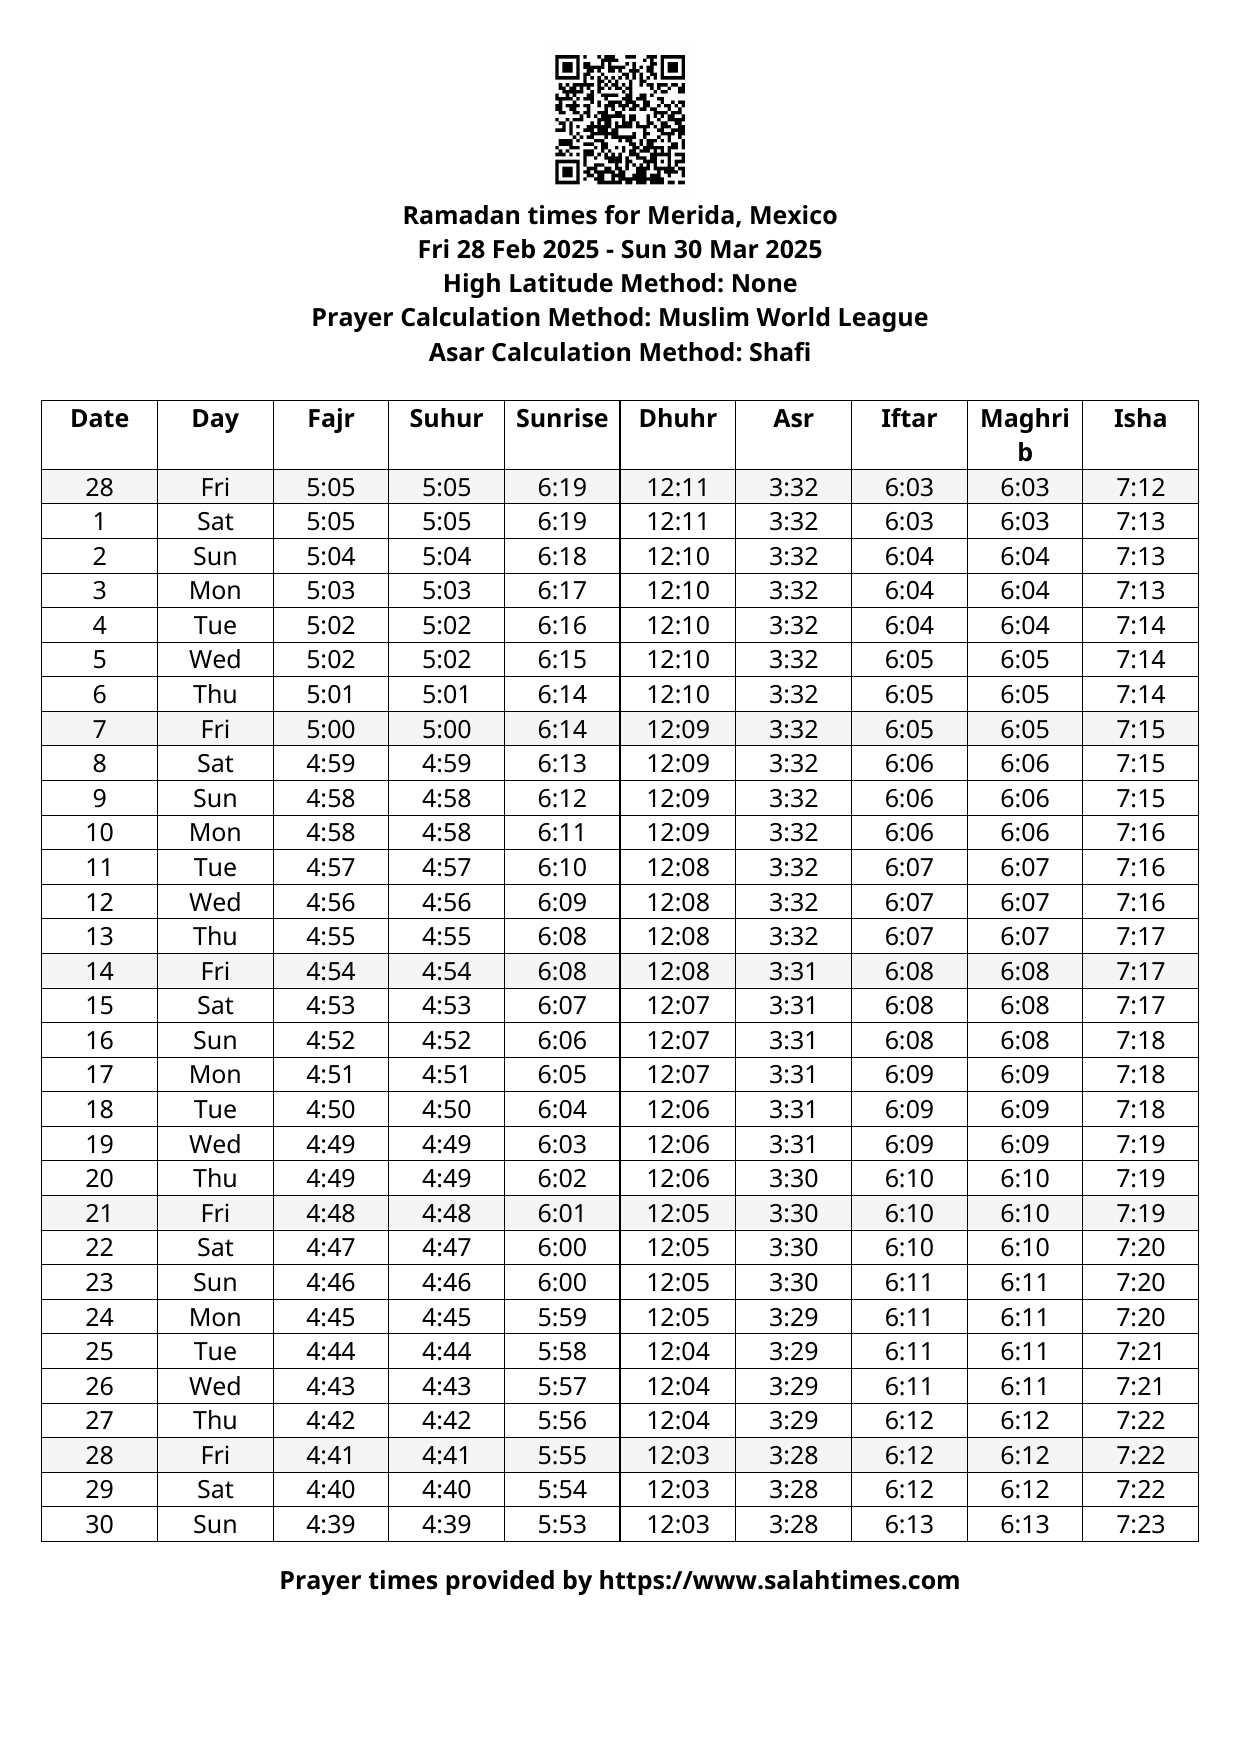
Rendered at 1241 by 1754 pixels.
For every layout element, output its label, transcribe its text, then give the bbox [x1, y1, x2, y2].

table_cell 1 [42, 504, 157, 538]
table_cell 6:04 [852, 539, 967, 572]
table_cell 4:51 [274, 1058, 388, 1091]
table_cell 6:10 [505, 850, 619, 884]
table_cell 6:09 [968, 1092, 1082, 1126]
table_cell 4:54 [274, 954, 388, 987]
table_cell 21 [42, 1196, 157, 1229]
table_cell 12:09 [621, 712, 735, 745]
table_cell 5:05 [274, 470, 388, 503]
table_cell 6:06 [852, 781, 967, 814]
table_cell Sat [158, 746, 273, 780]
table_cell 6:08 [505, 919, 619, 953]
table_cell 6:06 [852, 816, 967, 849]
table_cell Mon [158, 574, 273, 607]
table_cell 6:18 [505, 539, 619, 572]
text Fri 28 Feb 2025 - Sun 30 Mar 2025 [42, 232, 1198, 266]
table_cell 6:08 [852, 954, 967, 987]
table_cell 4:58 [389, 816, 504, 849]
table_cell 6:12 [852, 1404, 967, 1437]
table_cell 7:19 [1083, 1161, 1198, 1195]
table_cell 24 [42, 1300, 157, 1333]
table_cell 4:55 [274, 919, 388, 953]
table_cell 3:32 [736, 712, 851, 745]
table_cell 12:09 [621, 781, 735, 814]
table_cell 7:14 [1083, 643, 1198, 676]
table_cell 6:11 [968, 1334, 1082, 1368]
table_cell 4:51 [389, 1058, 504, 1091]
table_cell 6:10 [852, 1196, 967, 1229]
table_cell 6:14 [505, 712, 619, 745]
table_cell 6:08 [852, 989, 967, 1022]
table_cell 6:13 [852, 1507, 967, 1541]
table_cell 4:48 [274, 1196, 388, 1229]
table_cell 5:01 [389, 677, 504, 711]
table_cell 6:09 [505, 885, 619, 918]
table_cell 3:32 [736, 574, 851, 607]
table_cell 3:28 [736, 1438, 851, 1472]
table_cell 6:12 [968, 1438, 1082, 1472]
table_cell 20 [42, 1161, 157, 1195]
table_cell 6:03 [505, 1127, 619, 1160]
table_cell 7:12 [1083, 470, 1198, 503]
table_cell 5:55 [505, 1438, 619, 1472]
table_cell 7:13 [1083, 574, 1198, 607]
table_cell 3:29 [736, 1369, 851, 1402]
table_cell 6:04 [852, 608, 967, 642]
table_cell 3:32 [736, 470, 851, 503]
table_cell 12:03 [621, 1438, 735, 1472]
table_cell 4:46 [389, 1265, 504, 1299]
table_cell 4:58 [274, 816, 388, 849]
table_cell 4:47 [389, 1231, 504, 1264]
table_cell 12:08 [621, 885, 735, 918]
table_cell 6:11 [852, 1369, 967, 1402]
table_header Isha [1083, 401, 1198, 469]
table_cell 3 [42, 574, 157, 607]
table_cell 3:31 [736, 1127, 851, 1160]
table_cell 3:30 [736, 1231, 851, 1264]
table_cell 5:56 [505, 1404, 619, 1437]
table_cell 6:17 [505, 574, 619, 607]
table_cell 6:11 [968, 1265, 1082, 1299]
table_cell 4:55 [389, 919, 504, 953]
table_cell 6:19 [505, 504, 619, 538]
table_cell 5:04 [274, 539, 388, 572]
table_cell 4:52 [389, 1023, 504, 1057]
table_cell 3:29 [736, 1334, 851, 1368]
table_cell 6:09 [852, 1092, 967, 1126]
table_cell 5:59 [505, 1300, 619, 1333]
table_cell 12:08 [621, 954, 735, 987]
table_cell 12:05 [621, 1231, 735, 1264]
table_cell 12:05 [621, 1265, 735, 1299]
table_cell 3:30 [736, 1196, 851, 1229]
table_cell 6:10 [968, 1231, 1082, 1264]
table_cell Tue [158, 1092, 273, 1126]
table_cell 6:05 [968, 643, 1082, 676]
table_cell 7:15 [1083, 781, 1198, 814]
table_cell 5 [42, 643, 157, 676]
table_header Date [42, 401, 157, 469]
table_cell 4:44 [274, 1334, 388, 1368]
table_cell 6:05 [968, 712, 1082, 745]
table_cell 7:19 [1083, 1127, 1198, 1160]
table_cell 4:56 [274, 885, 388, 918]
text Ramadan times for Merida, Mexico [42, 198, 1198, 232]
table_cell 4:59 [389, 746, 504, 780]
table_cell 6:11 [968, 1369, 1082, 1402]
table_cell 7:17 [1083, 919, 1198, 953]
table_cell 6:02 [505, 1161, 619, 1195]
table_cell Wed [158, 643, 273, 676]
table_cell 10 [42, 816, 157, 849]
table_cell 5:01 [274, 677, 388, 711]
table_header Suhur [389, 401, 504, 469]
table_cell 6:04 [852, 574, 967, 607]
table_header Sunrise [505, 401, 619, 469]
table_cell Sat [158, 989, 273, 1022]
table_cell 6:11 [968, 1300, 1082, 1333]
table_cell 6:12 [852, 1438, 967, 1472]
table_cell 4:50 [389, 1092, 504, 1126]
text Prayer times provided by https://www.salahtimes.com [42, 1563, 1198, 1597]
table_cell Sun [158, 1265, 273, 1299]
table_cell 28 [42, 1438, 157, 1472]
table_cell 3:32 [736, 677, 851, 711]
table_cell 6:06 [968, 816, 1082, 849]
table_cell 3:32 [736, 746, 851, 780]
table_cell 6:13 [505, 746, 619, 780]
table_cell 6:11 [852, 1300, 967, 1333]
table_cell 5:53 [505, 1507, 619, 1541]
table_cell 7:20 [1083, 1231, 1198, 1264]
table_cell 6:09 [852, 1127, 967, 1160]
table_cell 6:05 [852, 677, 967, 711]
table_cell 12:06 [621, 1092, 735, 1126]
table_cell 12:04 [621, 1334, 735, 1368]
table_header Asr [736, 401, 851, 469]
table_cell 16 [42, 1023, 157, 1057]
table_cell 7:17 [1083, 954, 1198, 987]
table_cell 6:04 [968, 574, 1082, 607]
table_cell 6:06 [505, 1023, 619, 1057]
table_cell 3:32 [736, 608, 851, 642]
table_cell 12:06 [621, 1127, 735, 1160]
table_cell 26 [42, 1369, 157, 1402]
table_cell Sun [158, 539, 273, 572]
table_cell Thu [158, 677, 273, 711]
table_cell 4 [42, 608, 157, 642]
table_cell 7:21 [1083, 1369, 1198, 1402]
table_cell 7:22 [1083, 1404, 1198, 1437]
table_cell 3:29 [736, 1300, 851, 1333]
table_cell 6:14 [505, 677, 619, 711]
table_cell 12:05 [621, 1196, 735, 1229]
table_cell Sat [158, 1231, 273, 1264]
table_cell 6:07 [852, 850, 967, 884]
table_cell 4:47 [274, 1231, 388, 1264]
table_cell 6:00 [505, 1231, 619, 1264]
table_cell 6:12 [852, 1473, 967, 1506]
table_cell 11 [42, 850, 157, 884]
table_cell 4:59 [274, 746, 388, 780]
table_cell 6:05 [968, 677, 1082, 711]
table_cell 4:49 [389, 1127, 504, 1160]
table_cell 6:12 [968, 1473, 1082, 1506]
table_cell 12:09 [621, 816, 735, 849]
table_cell Fri [158, 470, 273, 503]
table_cell 6:07 [968, 885, 1082, 918]
table_cell 5:02 [274, 643, 388, 676]
table_cell 3:32 [736, 504, 851, 538]
table_cell 12:07 [621, 989, 735, 1022]
table_cell 3:31 [736, 1023, 851, 1057]
table_cell 12:10 [621, 677, 735, 711]
table_cell Wed [158, 1127, 273, 1160]
table_cell 12:03 [621, 1473, 735, 1506]
table_cell 4:53 [274, 989, 388, 1022]
table_cell 6:05 [852, 712, 967, 745]
table_cell 6:07 [505, 989, 619, 1022]
table_cell 6:07 [852, 919, 967, 953]
table_cell 4:46 [274, 1265, 388, 1299]
table_cell Sun [158, 1023, 273, 1057]
table_cell 3:31 [736, 954, 851, 987]
text High Latitude Method: None [42, 266, 1198, 300]
table_cell 14 [42, 954, 157, 987]
table_cell 6:03 [968, 504, 1082, 538]
table_cell 4:57 [389, 850, 504, 884]
table_cell 3:32 [736, 919, 851, 953]
table_cell Sat [158, 1473, 273, 1506]
table_cell 4:45 [274, 1300, 388, 1333]
table_cell 13 [42, 919, 157, 953]
table_cell 5:05 [274, 504, 388, 538]
table_cell 6:03 [968, 470, 1082, 503]
text Prayer Calculation Method: Muslim World League [42, 300, 1198, 334]
table_cell 18 [42, 1092, 157, 1126]
table_cell 4:49 [274, 1161, 388, 1195]
table_cell 6:13 [968, 1507, 1082, 1541]
table_cell 4:56 [389, 885, 504, 918]
table_cell 12:11 [621, 470, 735, 503]
table_cell 12:06 [621, 1161, 735, 1195]
table_cell Sun [158, 781, 273, 814]
table_cell 3:31 [736, 1058, 851, 1091]
table_cell 5:02 [389, 608, 504, 642]
table_cell 4:49 [389, 1161, 504, 1195]
table_cell 6:04 [968, 539, 1082, 572]
table_cell 7:13 [1083, 539, 1198, 572]
table_cell 4:42 [389, 1404, 504, 1437]
table_cell 6:16 [505, 608, 619, 642]
table_cell 6:10 [968, 1196, 1082, 1229]
table_cell Tue [158, 1334, 273, 1368]
table_cell 3:29 [736, 1404, 851, 1437]
table_cell 7:16 [1083, 816, 1198, 849]
table_cell 3:32 [736, 781, 851, 814]
table_cell 6:05 [505, 1058, 619, 1091]
table_header Iftar [852, 401, 967, 469]
table_cell 4:54 [389, 954, 504, 987]
table_cell 6 [42, 677, 157, 711]
table_cell 8 [42, 746, 157, 780]
table_cell 6:11 [852, 1334, 967, 1368]
table_cell 3:31 [736, 989, 851, 1022]
table_cell 4:39 [389, 1507, 504, 1541]
table_cell 5:58 [505, 1334, 619, 1368]
table_cell 6:15 [505, 643, 619, 676]
table_cell 4:49 [274, 1127, 388, 1160]
table_cell 28 [42, 470, 157, 503]
table_cell Tue [158, 850, 273, 884]
table_cell Tue [158, 608, 273, 642]
table_cell 7:23 [1083, 1507, 1198, 1541]
table_cell Fri [158, 954, 273, 987]
table_cell 6:03 [852, 504, 967, 538]
table_cell 7:16 [1083, 885, 1198, 918]
table_cell 12:11 [621, 504, 735, 538]
table_cell 4:40 [389, 1473, 504, 1506]
table_cell 3:32 [736, 643, 851, 676]
table_cell 7:22 [1083, 1473, 1198, 1506]
table_cell 3:32 [736, 539, 851, 572]
table_cell 7:13 [1083, 504, 1198, 538]
table_cell 12:10 [621, 574, 735, 607]
table_cell 12:07 [621, 1058, 735, 1091]
table_cell 12:10 [621, 643, 735, 676]
table_cell 7 [42, 712, 157, 745]
table_cell 29 [42, 1473, 157, 1506]
table_cell 6:08 [968, 1023, 1082, 1057]
table_cell 7:15 [1083, 712, 1198, 745]
table_cell 12:08 [621, 850, 735, 884]
table_cell 7:19 [1083, 1196, 1198, 1229]
table_cell 6:08 [968, 989, 1082, 1022]
table_cell 4:42 [274, 1404, 388, 1437]
table_header Dhuhr [621, 401, 735, 469]
table_cell 6:08 [852, 1023, 967, 1057]
table_cell 12:10 [621, 608, 735, 642]
table_cell 6:07 [852, 885, 967, 918]
table_cell 4:52 [274, 1023, 388, 1057]
table_header Day [158, 401, 273, 469]
table_cell 7:16 [1083, 850, 1198, 884]
table_cell 23 [42, 1265, 157, 1299]
table_cell 4:50 [274, 1092, 388, 1126]
table_cell 7:20 [1083, 1265, 1198, 1299]
table_cell 5:05 [389, 504, 504, 538]
table_cell 7:20 [1083, 1300, 1198, 1333]
table_cell 5:00 [389, 712, 504, 745]
table_cell 4:48 [389, 1196, 504, 1229]
table_cell 5:02 [389, 643, 504, 676]
table_cell Fri [158, 1196, 273, 1229]
table_cell 3:30 [736, 1265, 851, 1299]
picture [542, 41, 699, 198]
table_cell 4:45 [389, 1300, 504, 1333]
table_cell 6:01 [505, 1196, 619, 1229]
table_cell 25 [42, 1334, 157, 1368]
table_cell 6:05 [852, 643, 967, 676]
table_cell 3:32 [736, 850, 851, 884]
table_cell Thu [158, 919, 273, 953]
table_cell Sat [158, 504, 273, 538]
table_cell 12:10 [621, 539, 735, 572]
table_cell 12:04 [621, 1404, 735, 1437]
table_cell 12:09 [621, 746, 735, 780]
table_cell 19 [42, 1127, 157, 1160]
table_cell Fri [158, 1438, 273, 1472]
table_cell 6:06 [968, 746, 1082, 780]
table_cell 7:22 [1083, 1438, 1198, 1472]
table_cell 6:07 [968, 850, 1082, 884]
table_cell 6:09 [968, 1127, 1082, 1160]
table_cell 4:53 [389, 989, 504, 1022]
table_cell 5:05 [389, 470, 504, 503]
table_cell Mon [158, 1300, 273, 1333]
table_cell Wed [158, 1369, 273, 1402]
text Asar Calculation Method: Shafi [42, 334, 1198, 368]
table_cell 6:06 [852, 746, 967, 780]
table_cell 6:11 [505, 816, 619, 849]
table_cell 4:58 [389, 781, 504, 814]
table_cell 6:07 [968, 919, 1082, 953]
table_cell 22 [42, 1231, 157, 1264]
table_cell 6:10 [852, 1231, 967, 1264]
table_cell 5:57 [505, 1369, 619, 1402]
table_cell 7:18 [1083, 1023, 1198, 1057]
table_cell 4:41 [274, 1438, 388, 1472]
table_cell 4:43 [389, 1369, 504, 1402]
table_cell Mon [158, 816, 273, 849]
table_cell 12:08 [621, 919, 735, 953]
table_cell 6:09 [968, 1058, 1082, 1091]
table_cell 5:00 [274, 712, 388, 745]
table_cell 30 [42, 1507, 157, 1541]
table_cell 6:08 [505, 954, 619, 987]
table_cell 4:39 [274, 1507, 388, 1541]
table_cell 3:32 [736, 885, 851, 918]
table_cell 6:00 [505, 1265, 619, 1299]
table_cell 7:14 [1083, 608, 1198, 642]
table_cell 9 [42, 781, 157, 814]
table_cell 7:17 [1083, 989, 1198, 1022]
table_cell Sun [158, 1507, 273, 1541]
table_cell 6:06 [968, 781, 1082, 814]
table_cell 4:57 [274, 850, 388, 884]
table_cell 12:04 [621, 1369, 735, 1402]
table_cell 6:04 [505, 1092, 619, 1126]
table_cell 4:41 [389, 1438, 504, 1472]
table_cell 3:31 [736, 1092, 851, 1126]
table_cell 12:03 [621, 1507, 735, 1541]
table_cell 6:10 [852, 1161, 967, 1195]
table_cell 4:58 [274, 781, 388, 814]
table_cell 6:19 [505, 470, 619, 503]
table_cell 3:28 [736, 1473, 851, 1506]
table_cell 5:03 [389, 574, 504, 607]
table_header Maghrib [968, 401, 1082, 469]
table_cell 3:30 [736, 1161, 851, 1195]
table_cell 6:12 [505, 781, 619, 814]
table_cell 6:09 [852, 1058, 967, 1091]
table_cell 4:44 [389, 1334, 504, 1368]
table_cell Fri [158, 712, 273, 745]
table_cell Wed [158, 885, 273, 918]
table_cell 3:32 [736, 816, 851, 849]
table_cell 6:03 [852, 470, 967, 503]
table_cell 6:04 [968, 608, 1082, 642]
table_cell 4:40 [274, 1473, 388, 1506]
table_cell 12:05 [621, 1300, 735, 1333]
table_cell 5:02 [274, 608, 388, 642]
table_cell 5:54 [505, 1473, 619, 1506]
table_cell 27 [42, 1404, 157, 1437]
table_cell 15 [42, 989, 157, 1022]
table_cell 6:10 [968, 1161, 1082, 1195]
table_cell 6:08 [968, 954, 1082, 987]
table_cell 17 [42, 1058, 157, 1091]
table_cell 7:15 [1083, 746, 1198, 780]
table_cell 4:43 [274, 1369, 388, 1402]
table_cell 7:14 [1083, 677, 1198, 711]
table_cell Thu [158, 1161, 273, 1195]
table_cell 6:12 [968, 1404, 1082, 1437]
table_cell 5:03 [274, 574, 388, 607]
table_cell Mon [158, 1058, 273, 1091]
table_cell 7:21 [1083, 1334, 1198, 1368]
table_cell 6:11 [852, 1265, 967, 1299]
table_cell 3:28 [736, 1507, 851, 1541]
table_cell 7:18 [1083, 1058, 1198, 1091]
table_cell Thu [158, 1404, 273, 1437]
table_cell 2 [42, 539, 157, 572]
table_cell 12 [42, 885, 157, 918]
table_header Fajr [274, 401, 388, 469]
table_cell 7:18 [1083, 1092, 1198, 1126]
table_cell 12:07 [621, 1023, 735, 1057]
table_cell 5:04 [389, 539, 504, 572]
